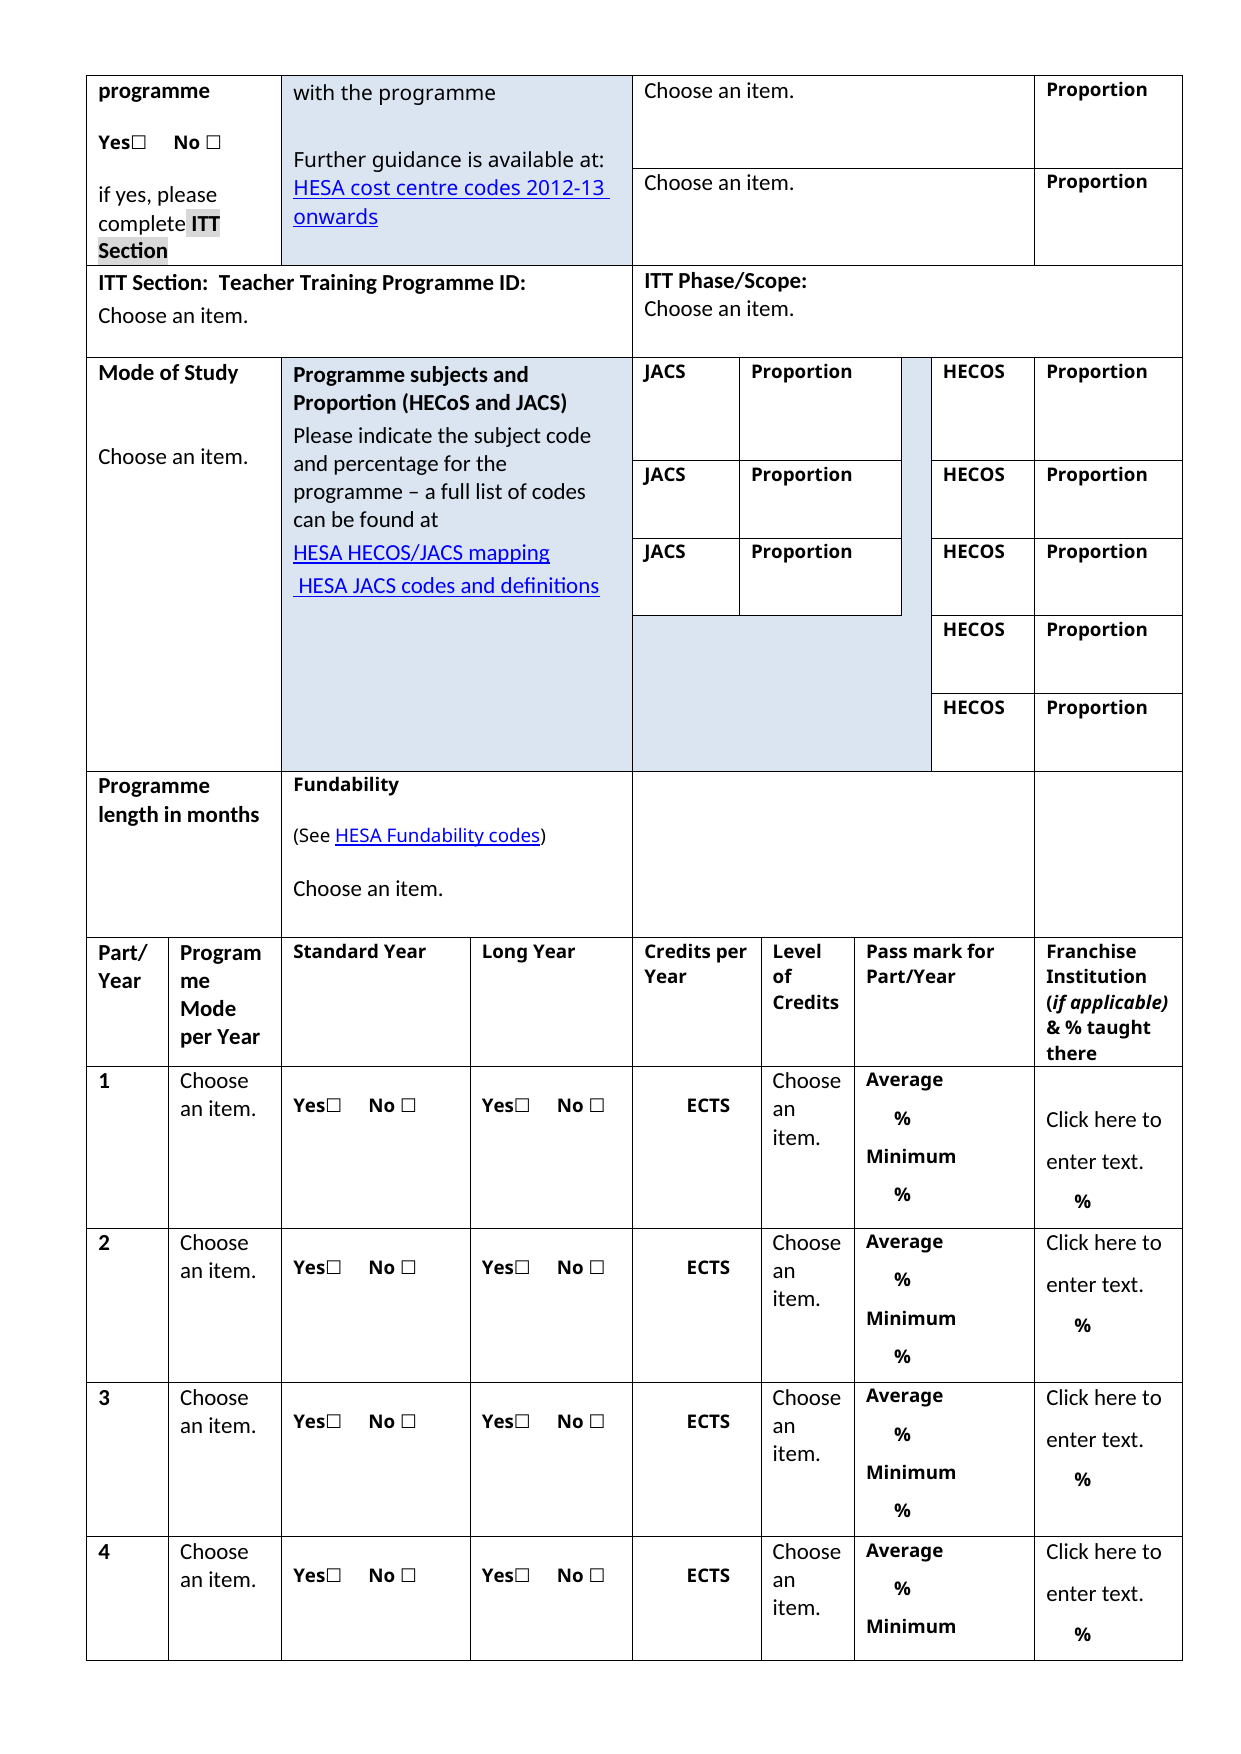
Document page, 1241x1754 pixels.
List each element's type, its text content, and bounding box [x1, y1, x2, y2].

table_cell Yes No [282, 1067, 470, 1227]
table_cell 4 [87, 1537, 168, 1660]
table_cell Mode of Study [87, 358, 281, 771]
table_cell Programme length in months [87, 772, 281, 937]
table_cell % [1035, 1383, 1182, 1536]
table_cell Yes No [471, 1067, 632, 1227]
table_cell HECOS [932, 358, 1034, 460]
table_cell [633, 615, 931, 771]
table_cell Average % Minimum % [855, 1067, 1034, 1227]
table_cell [169, 1229, 281, 1382]
table_cell JACS [633, 358, 739, 460]
table_cell % [1035, 1537, 1182, 1660]
table_cell 3 [87, 1383, 168, 1536]
table_cell [169, 1537, 281, 1660]
table_cell ITT Phase/Scope: [633, 266, 1182, 357]
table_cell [87, 76, 281, 265]
table_cell Yes No [282, 1537, 470, 1660]
table_cell Long Year [471, 938, 632, 1066]
table_cell Yes No [471, 1229, 632, 1382]
table_cell Fundability (See HESA Fundability codes) [282, 772, 632, 937]
table_cell Proportion [1035, 76, 1182, 167]
table_cell Pass mark for Part/Year [855, 938, 1034, 1066]
table_cell Average % Minimum % [855, 1229, 1034, 1382]
table_cell Yes No [471, 1537, 632, 1660]
table_cell HECOS [932, 694, 1034, 771]
table_cell Proportion [1035, 694, 1182, 771]
table_cell Proportion [1035, 169, 1182, 265]
table_cell ECTS [633, 1383, 761, 1536]
table_cell Franchise Institution (if applicable) & % taught there [1035, 938, 1182, 1066]
table_cell Proportion [740, 358, 901, 460]
table_cell Level of Credits [762, 938, 854, 1066]
table_cell [1035, 772, 1182, 937]
table_cell ITT Section: Teacher Training Programme ID: [87, 266, 632, 357]
table_cell % [1035, 1067, 1182, 1227]
table_cell Yes No [282, 1229, 470, 1382]
table_cell HECOS [932, 616, 1034, 693]
table_cell ECTS [633, 1229, 761, 1382]
table_cell Yes No [471, 1383, 632, 1536]
table_cell Average % Minimum % [855, 1383, 1034, 1536]
table_cell Yes No [282, 1383, 470, 1536]
table_cell Part/ Year [87, 938, 168, 1066]
table_cell [169, 1383, 281, 1536]
table_cell JACS [633, 461, 739, 538]
table_cell 1 [87, 1067, 168, 1227]
table_cell [633, 772, 1034, 937]
table_cell JACS [633, 539, 739, 615]
table_cell Proportion [1035, 616, 1182, 693]
table_cell Proportion [740, 539, 901, 615]
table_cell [282, 76, 632, 265]
table_cell Proportion [1035, 539, 1182, 615]
table_cell ECTS [633, 1067, 761, 1227]
table_cell [169, 1067, 281, 1227]
table_cell HECOS [932, 461, 1034, 538]
table_cell Standard Year [282, 938, 470, 1066]
table_cell Proportion [1035, 461, 1182, 538]
table_cell [1035, 1229, 1182, 1382]
table_cell Average % Minimum % [855, 1537, 1034, 1660]
table_cell ECTS [633, 1537, 761, 1660]
table_cell Programme subjects and Proportion (HECoS and JACS) Please indicate the subject code and percentage for the programme – a full list of codes can be found at HESA HECOS/JACS mapping HESA JACS codes and definitions [282, 358, 632, 771]
table_cell [902, 358, 931, 615]
table_cell 2 [87, 1229, 168, 1382]
table_cell Credits per Year [633, 938, 761, 1066]
table_cell HECOS [932, 539, 1034, 615]
table_cell Programme Mode per Year [169, 938, 281, 1066]
table_cell Proportion [1035, 358, 1182, 460]
table_cell Proportion [740, 461, 901, 538]
